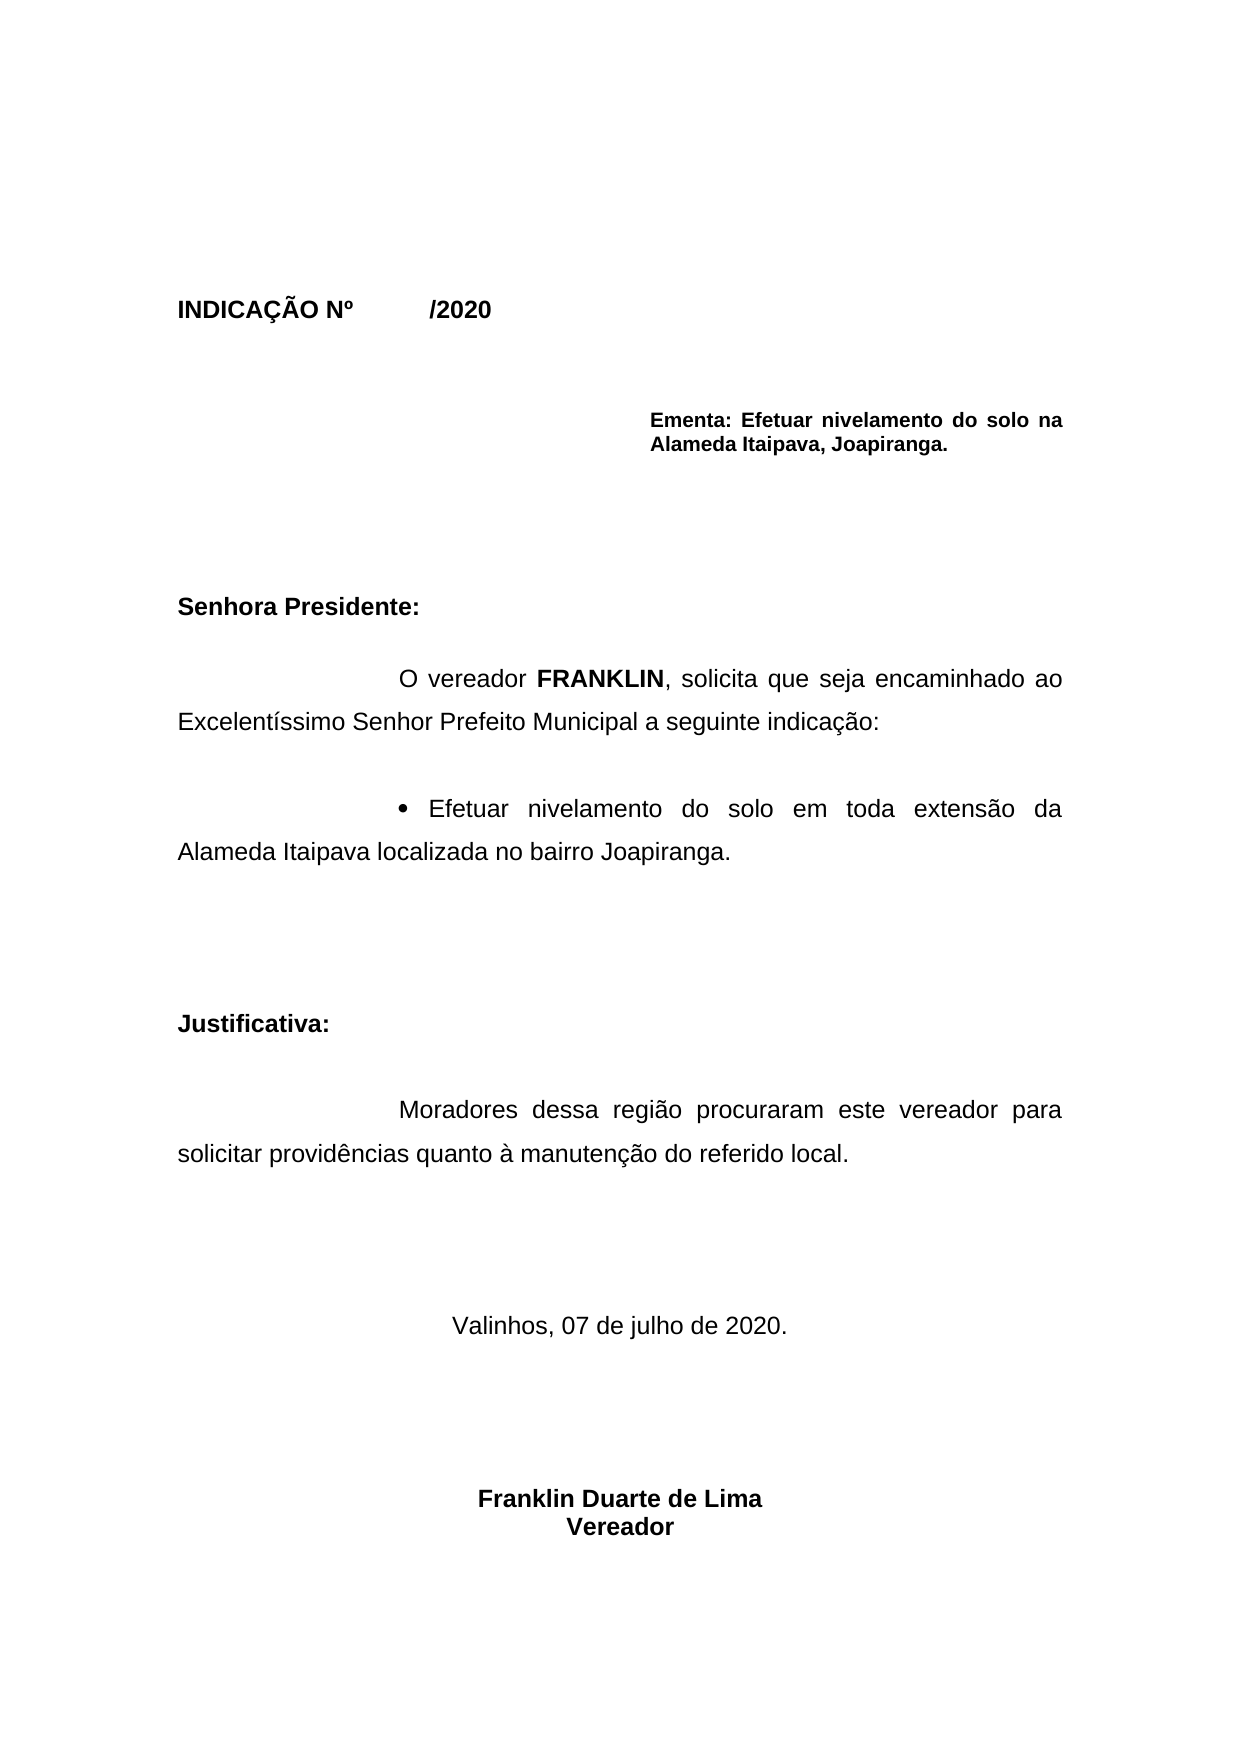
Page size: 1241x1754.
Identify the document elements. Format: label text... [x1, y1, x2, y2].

text Valinhos, 07 de julho de 2020. [177, 1311, 1063, 1340]
text Moradores dessa região procuraram este vereador para solicitar providências quanto à manutenção do referido local. [177, 1096, 1063, 1167]
text Franklin Duarte de Lima [177, 1484, 1063, 1512]
text Vereador [177, 1512, 1063, 1541]
text Senhora Presidente: [177, 592, 1063, 621]
text INDICAÇÃO Nº /2020 [177, 295, 1063, 324]
list Efetuar nivelamento do solo em toda extensão da Alameda Itaipava localizada no bairro Joapiranga. [177, 793, 1063, 866]
text O vereador FRANKLIN, solicita que seja encaminhado ao Excelentíssimo Senhor Prefeito Municipal a seguinte indicação: [177, 664, 1063, 736]
text Ementa: Efetuar nivelamento do solo na Alameda Itaipava, Joapiranga. [650, 408, 1063, 456]
text Justificativa: [177, 1009, 1063, 1038]
